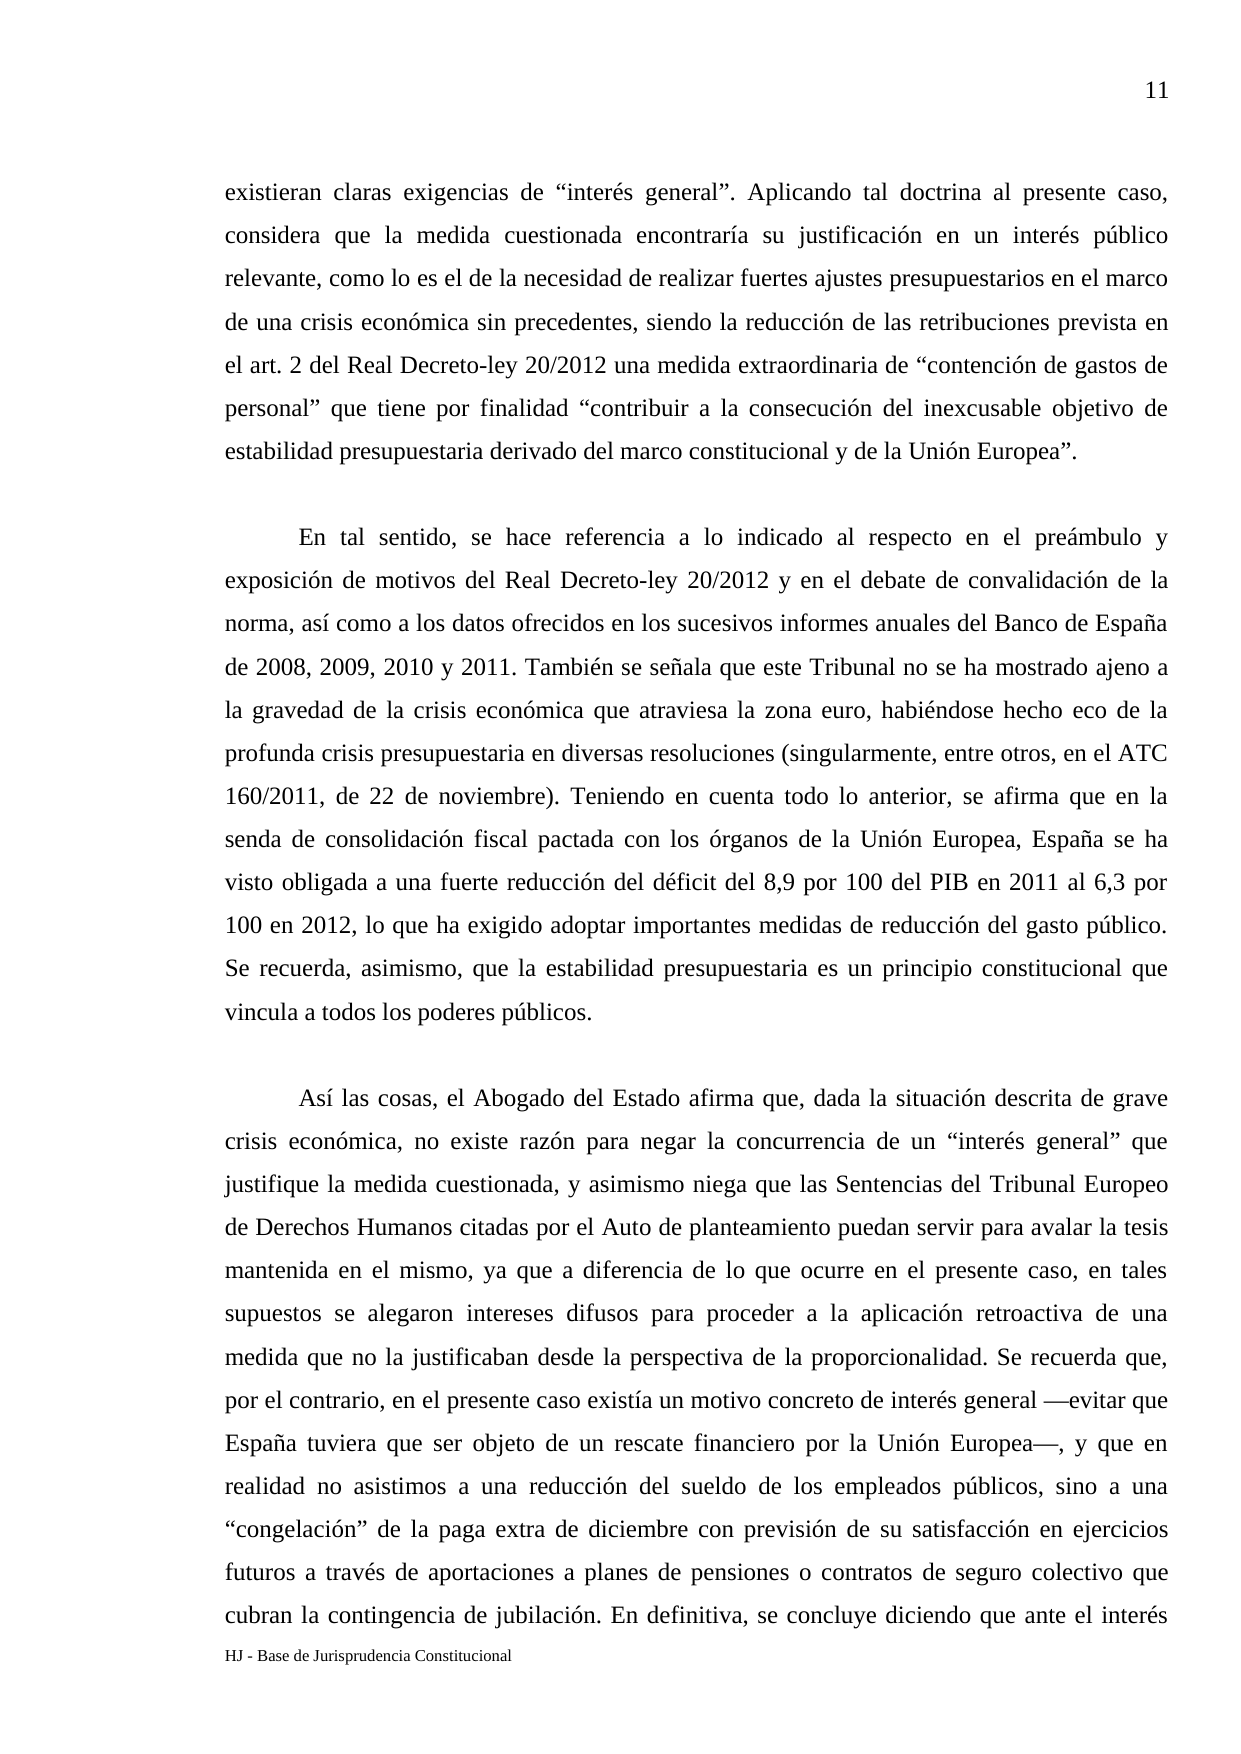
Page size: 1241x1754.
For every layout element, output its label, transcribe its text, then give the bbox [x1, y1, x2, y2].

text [224, 1083, 1169, 1629]
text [224, 177, 1169, 465]
text En tal sentido, se hace referencia a lo indicado al respecto en el preámbulo y exposición de motivos del Real Decreto-ley 20/2012 y en el debate de convalidación de la norma, así como a los datos ofrecidos en los sucesivos informes anuales del Banco de España de 2008, 2009, 2010 y 2011. También se señala que este Tribunal no se ha mostrado ajeno a la gravedad de la crisis económica que atraviesa la zona euro, habiéndose hecho eco de la profunda crisis presupuestaria en diversas resoluciones (singularmente, entre otros, en el ATC 160/2011, de 22 de noviembre). Teniendo en cuenta todo lo anterior, se afirma que en la senda de consolidación fiscal pactada con los órganos de la Unión Europea, España se ha visto obligada a una fuerte reducción del déficit del 8,9 por 100 del PIB en 2011 al 6,3 por 100 en 2012, lo que ha exigido adoptar importantes medidas de reducción del gasto público. Se recuerda, asimismo, que la estabilidad presupuestaria es un principio constitucional que vincula a todos los poderes públicos. [224, 522, 1169, 1025]
